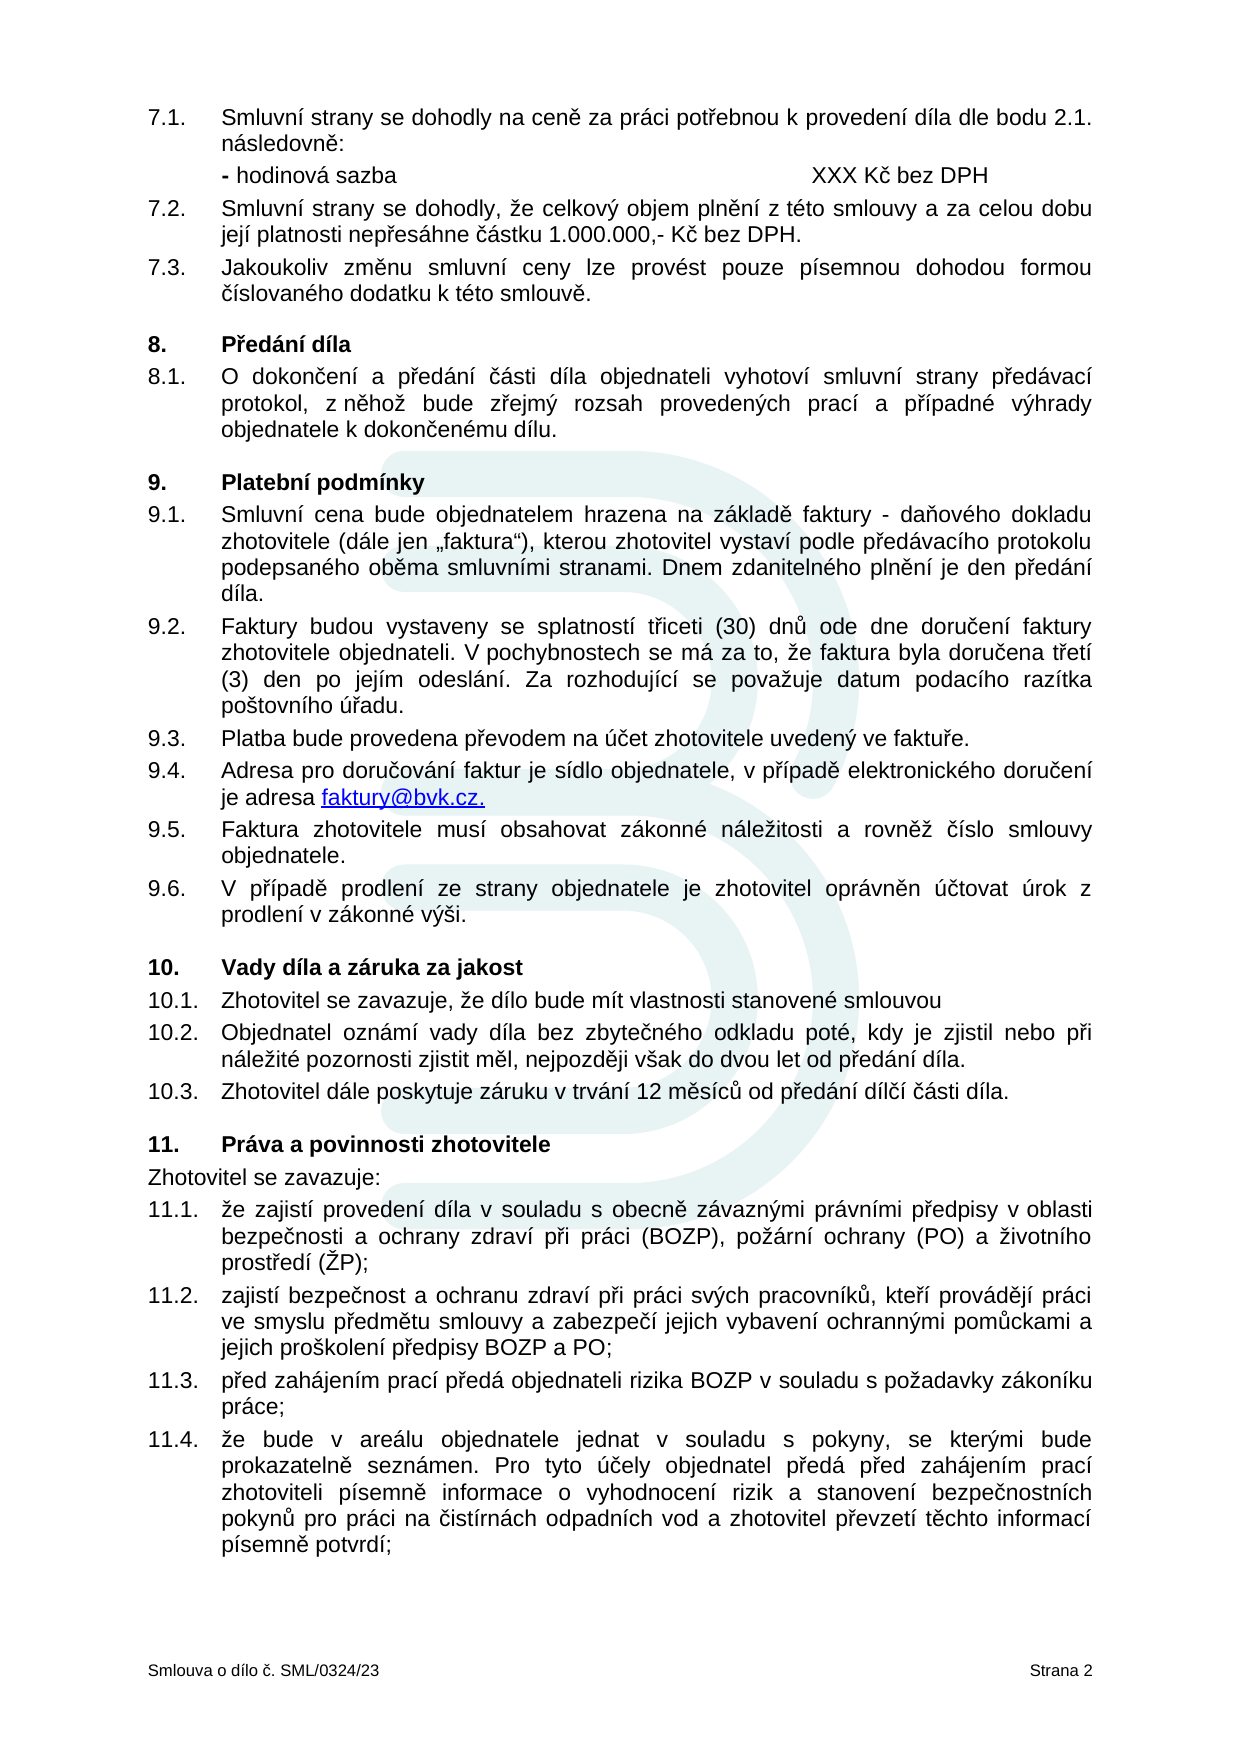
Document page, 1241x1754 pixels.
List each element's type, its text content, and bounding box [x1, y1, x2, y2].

text Zhotovitel se zavazuje: [148, 1164, 1093, 1190]
list V případě prodlení ze strany objednatele je zhotovitel oprávněn účtovat úrok z prodlení v zákonné výši. [148, 875, 1093, 928]
list Adresa pro doručování faktur je sídlo objednatele, v případě elektronického doručení je adresa faktury@bvk.cz. [148, 757, 1093, 810]
subtitle Smluvní strany se dohodly, že celkový objem plnění z této smlouvy a za celou dobu její platnosti nepřesáhne částku 1.000.000,- Kč bez DPH. [148, 195, 1093, 248]
list Faktury budou vystaveny se splatností třiceti (30) dnů ode dne doručení faktury zhotovitele objednateli. V pochybnostech se má za to, že faktura byla doručena třetí (3) den po jejím odeslání. Za rozhodující se považuje datum podacího razítka poštovního úřadu. [148, 613, 1093, 718]
list Objednatel oznámí vady díla bez zbytečného odkladu poté, kdy je zjistil nebo při náležité pozornosti zjistit měl, nejpozději však do dvou let od předání díla. [148, 1019, 1093, 1072]
list Zhotovitel dále poskytuje záruku v trvání 12 měsíců od předání dílčí části díla. [148, 1078, 1093, 1105]
list Práva a povinnosti zhotovitele [148, 1131, 1093, 1157]
list Vady díla a záruka za jakost [148, 954, 1093, 981]
list Platební podmínky [148, 469, 1093, 495]
list že zajistí provedení díla v souladu s obecně závaznými právními předpisy v oblasti bezpečnosti a ochrany zdraví při práci (BOZP), požární ochrany (PO) a životního prostředí (ŽP); [148, 1196, 1093, 1275]
subtitle Předání díla [148, 331, 1093, 357]
list Faktura zhotovitele musí obsahovat zákonné náležitosti a rovněž číslo smlouvy objednatele. [148, 816, 1093, 869]
list Platba bude provedena převodem na účet zhotovitele uvedený ve faktuře. [148, 724, 1093, 751]
list že bude v areálu objednatele jednat v souladu s pokyny, se kterými bude prokazatelně seznámen. Pro tyto účely objednatel předá před zahájením prací zhotoviteli písemně informace o vyhodnocení rizik a stanovení bezpečnostních pokynů pro práci na čistírnách odpadních vod a zhotovitel převzetí těchto informací písemně potvrdí; [148, 1426, 1093, 1558]
list před zahájením prací předá objednateli rizika BOZP v souladu s požadavky zákoníku práce; [148, 1367, 1093, 1419]
list hodinová sazba XXX Kč bez DPH [221, 162, 1093, 189]
subtitle Smluvní strany se dohodly na ceně za práci potřebnou k provedení díla dle bodu 2.1. následovně: [148, 103, 1093, 156]
list O dokončení a předání části díla objednateli vyhotoví smluvní strany předávací protokol, z něhož bude zřejmý rozsah provedených prací a případné výhrady objednatele k dokončenému dílu. [148, 363, 1093, 442]
subtitle Jakoukoliv změnu smluvní ceny lze provést pouze písemnou dohodou formou číslovaného dodatku k této smlouvě. [148, 254, 1093, 307]
list Smluvní cena bude objednatelem hrazena na základě faktury - daňového dokladu zhotovitele (dále jen „faktura“), kterou zhotovitel vystaví podle předávacího protokolu podepsaného oběma smluvními stranami. Dnem zdanitelného plnění je den předání díla. [148, 501, 1093, 607]
list Zhotovitel se zavazuje, že dílo bude mít vlastnosti stanovené smlouvou [148, 987, 1093, 1013]
list zajistí bezpečnost a ochranu zdraví při práci svých pracovníků, kteří provádějí práci ve smyslu předmětu smlouvy a zabezpečí jejich vybavení ochrannými pomůckami a jejich proškolení předpisy BOZP a PO; [148, 1282, 1093, 1361]
